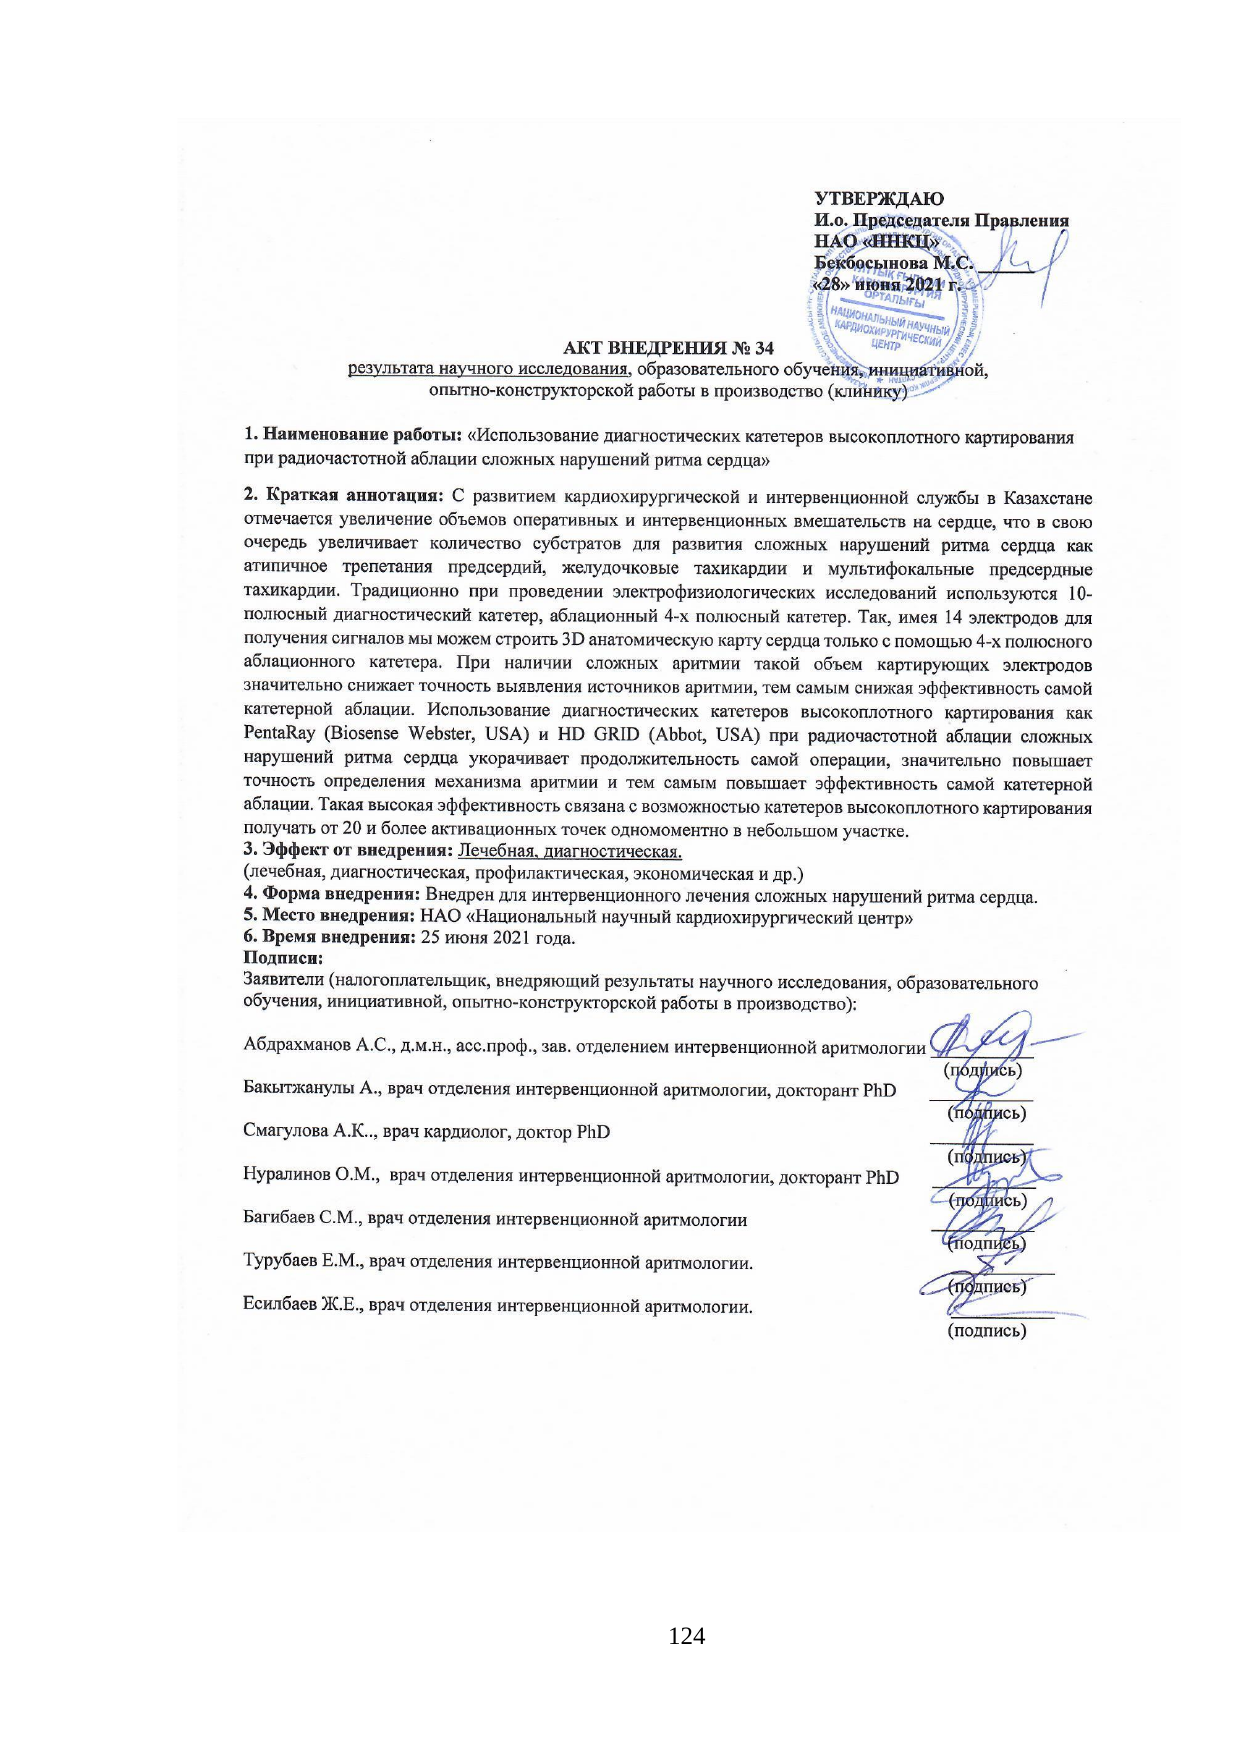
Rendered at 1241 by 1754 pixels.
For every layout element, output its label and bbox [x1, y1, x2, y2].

picture [177, 118, 1182, 1532]
